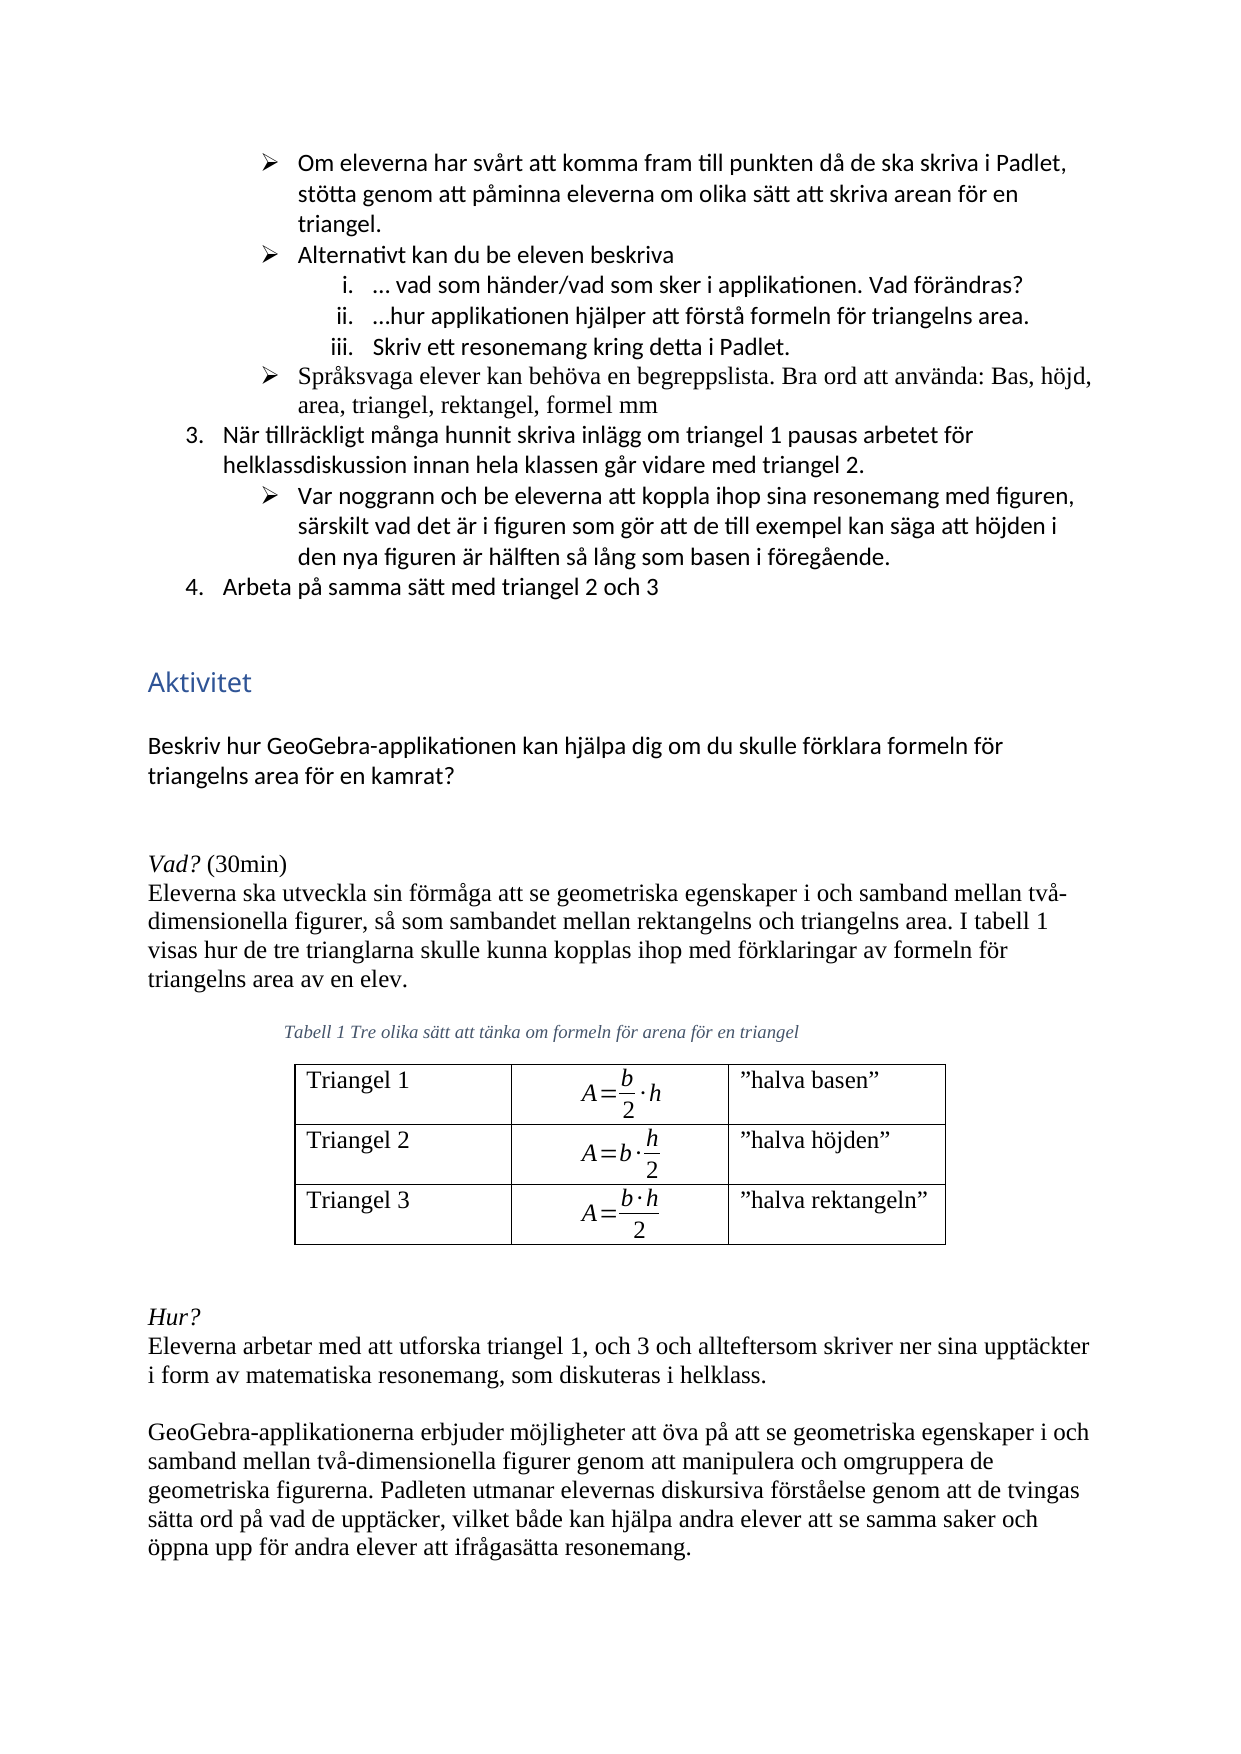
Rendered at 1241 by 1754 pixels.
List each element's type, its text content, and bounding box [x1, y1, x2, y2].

table_header Triangel 1 [296, 1065, 511, 1124]
table_cell [512, 1125, 728, 1184]
text Eleverna ska utveckla sin förmåga att se geometriska egenskaper i och samband mellan två-dimensionella figurer, så som sambandet mellan rektangelns och triangelns area. I tabell 1 visas hur de tre trianglarna skulle kunna kopplas ihop med förklaringar av formeln för triangelns area av en elev. [148, 878, 1093, 993]
list Var noggrann och be eleverna att koppla ihop sina resonemang med figuren, särskilt vad det är i figuren som gör att de till exempel kan säga att höjden i den nya figuren är hälften så lång som basen i föregående. [260, 480, 1093, 571]
list …hur applikationen hjälper att förstå formeln för triangelns area. [354, 300, 1093, 331]
list Språksvaga elever kan behöva en begreppslista. Bra ord att använda: Bas, höjd, area, triangel, rektangel, formel mm [260, 361, 1093, 419]
text Vad? (30min) [148, 849, 1093, 878]
text Beskriv hur GeoGebra-applikationen kan hjälpa dig om du skulle förklara formeln för triangelns area för en kamrat? [148, 730, 1093, 791]
text Eleverna arbetar med att utforska triangel 1, och 3 och allteftersom skriver ner sina upptäckter i form av matematiska resonemang, som diskuteras i helklass. [148, 1331, 1093, 1389]
table_cell ”halva rektangeln” [729, 1185, 945, 1244]
text GeoGebra-applikationerna erbjuder möjligheter att öva på att se geometriska egenskaper i och samband mellan två-dimensionella figurer genom att manipulera och omgruppera de geometriska figurerna. Padleten utmanar elevernas diskursiva förståelse genom att de tvingas sätta ord på vad de upptäcker, vilket både kan hjälpa andra elever att se samma saker och öppna upp för andra elever att ifrågasätta resonemang. [148, 1417, 1093, 1561]
table_cell ”halva höjden” [729, 1125, 945, 1184]
text Hur? [148, 1302, 1093, 1331]
table_cell [512, 1185, 728, 1244]
table_header ”halva basen” [729, 1065, 945, 1124]
table_header [512, 1065, 728, 1124]
list När tillräckligt många hunnit skriva inlägg om triangel 1 pausas arbetet för helklassdiskussion innan hela klassen går vidare med triangel 2. [185, 419, 1093, 480]
list Alternativt kan du be eleven beskriva [260, 239, 1093, 270]
table_cell Triangel 3 [296, 1185, 511, 1244]
table_cell Triangel 2 [296, 1125, 511, 1184]
subtitle Aktivitet [148, 664, 1093, 701]
list … vad som händer/vad som sker i applikationen. Vad förändras? [354, 270, 1093, 300]
list Om eleverna har svårt att komma fram till punkten då de ska skriva i Padlet, stötta genom att påminna eleverna om olika sätt att skriva arean för en triangel. [260, 148, 1093, 239]
list Arbeta på samma sätt med triangel 2 och 3 [185, 571, 1093, 602]
list Skriv ett resonemang kring detta i Padlet. [354, 331, 1093, 361]
